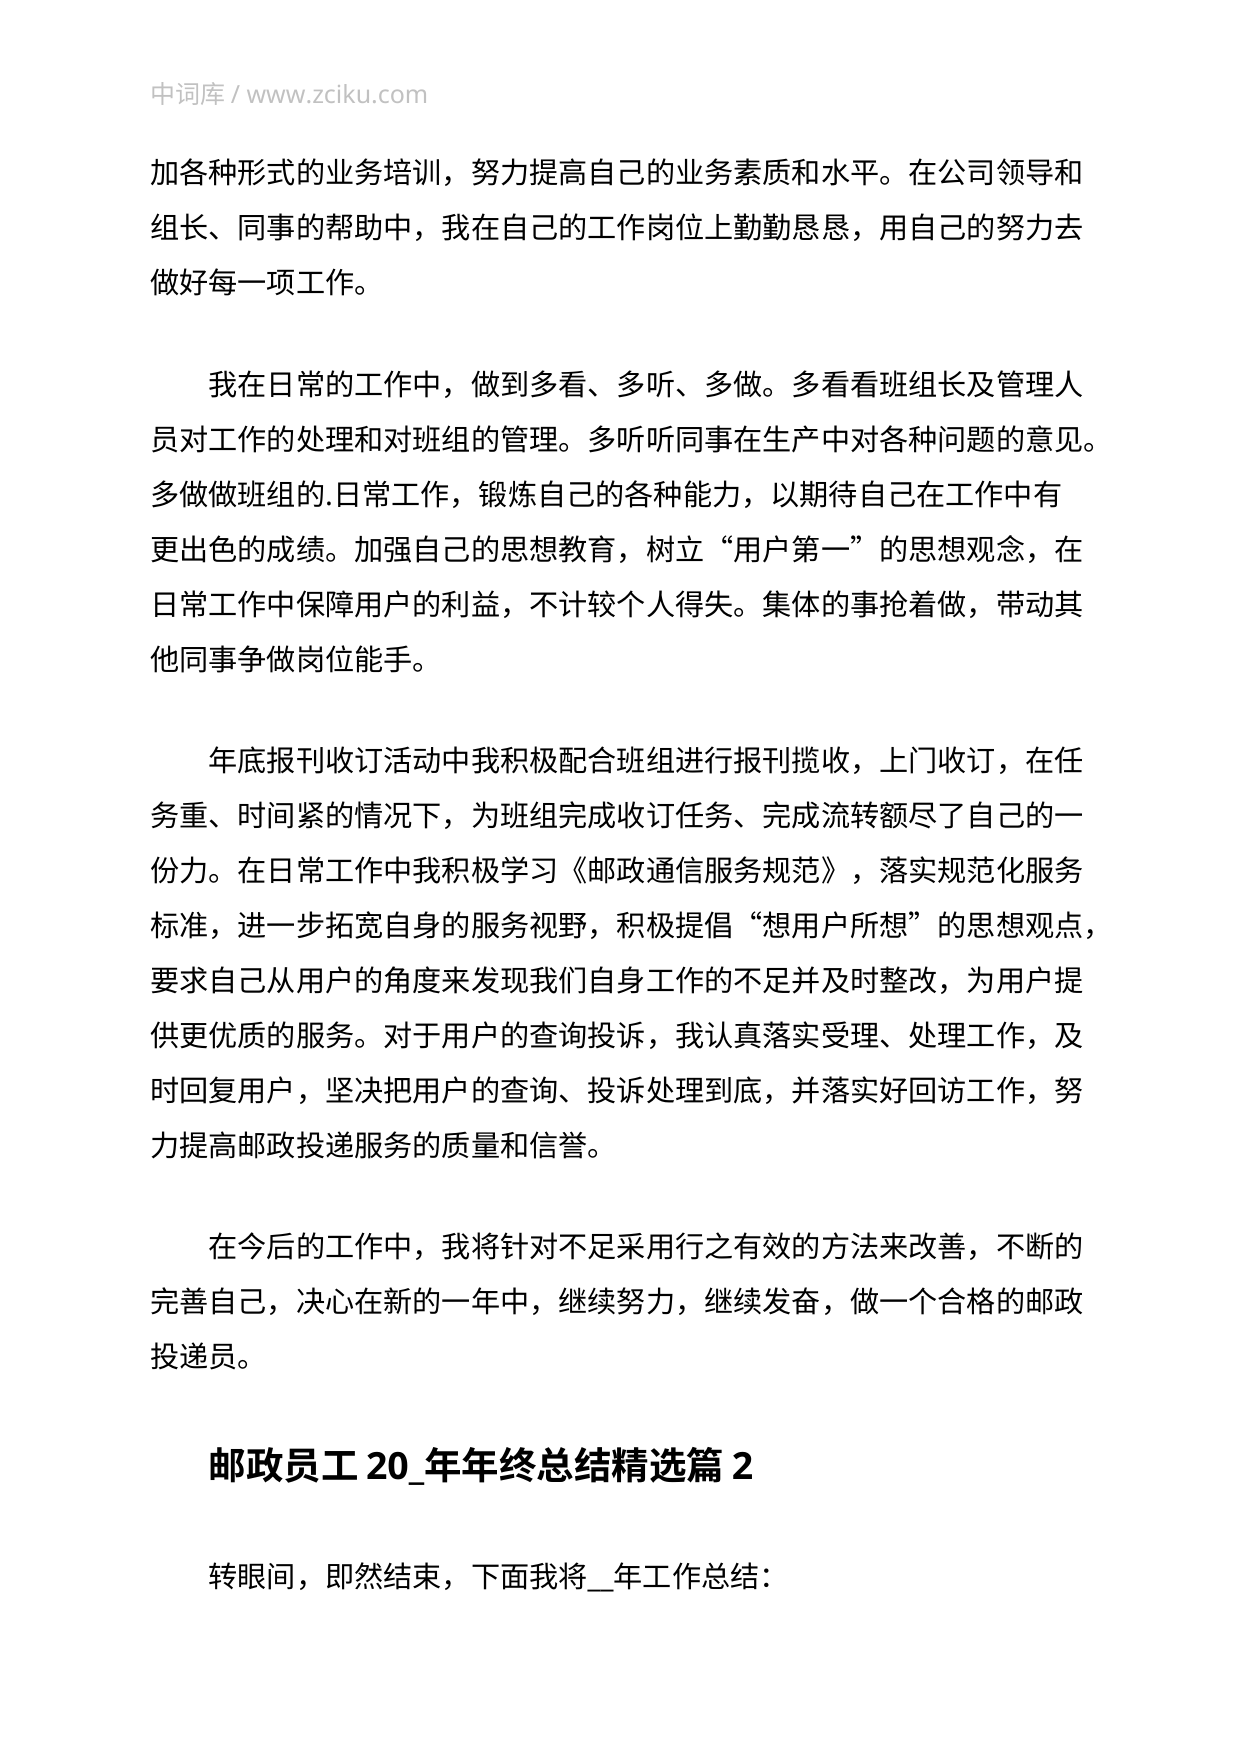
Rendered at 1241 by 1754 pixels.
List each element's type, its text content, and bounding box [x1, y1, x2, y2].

text 邮政员工20_年年终总结精选篇2 [150, 1436, 1090, 1490]
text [150, 150, 1090, 302]
text 我在日常的工作中，做到多看、多听、多做。多看看班组长及管理人员对工作的处理和对班组的管理。多听听同事在生产中对各种问题的意见。多做做班组的.日常工作，锻炼自己的各种能力，以期待自己在工作中有更出色的成绩。加强自己的思想教育，树立“用户第一”的思想观念，在日常工作中保障用户的利益，不计较个人得失。集体的事抢着做，带动其他同事争做岗位能手。 [150, 362, 1090, 678]
text 在今后的工作中，我将针对不足采用行之有效的方法来改善，不断的完善自己，决心在新的一年中，继续努力，继续发奋，做一个合格的邮政投递员。 [150, 1224, 1090, 1376]
text 年底报刊收订活动中我积极配合班组进行报刊揽收，上门收订，在任务重、时间紧的情况下，为班组完成收订任务、完成流转额尽了自己的一份力。在日常工作中我积极学习《邮政通信服务规范》，落实规范化服务标准，进一步拓宽自身的服务视野，积极提倡“想用户所想”的思想观点，要求自己从用户的角度来发现我们自身工作的不足并及时整改，为用户提供更优质的服务。对于用户的查询投诉，我认真落实受理、处理工作，及时回复用户，坚决把用户的查询、投诉处理到底，并落实好回访工作，努力提高邮政投递服务的质量和信誉。 [150, 738, 1090, 1164]
text 转眼间，即然结束，下面我将__年工作总结： [150, 1553, 1090, 1596]
